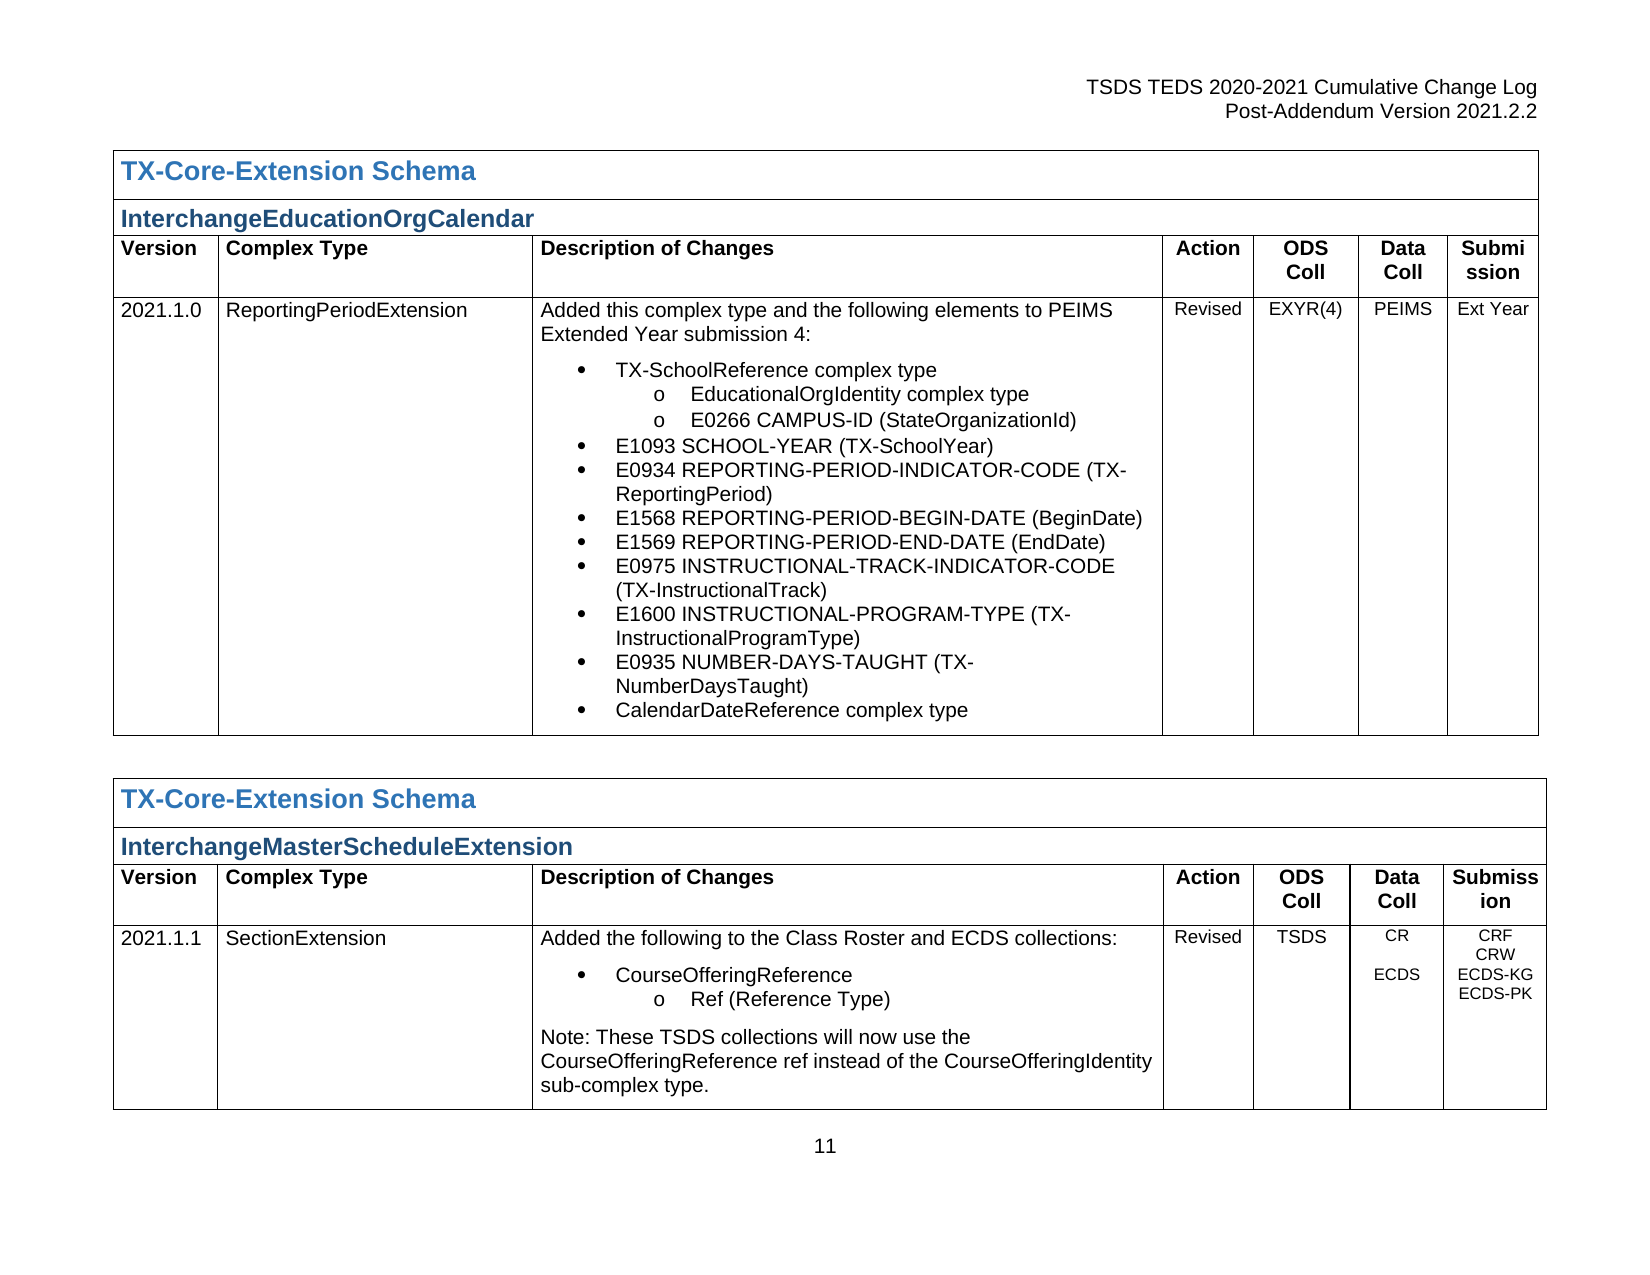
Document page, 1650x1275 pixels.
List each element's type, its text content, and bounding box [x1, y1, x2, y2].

table_cell Ext Year [1448, 298, 1538, 735]
table_cell PEIMS [1359, 298, 1447, 735]
table_cell Data Coll [1359, 236, 1447, 297]
table_cell Submission [1448, 236, 1538, 297]
table_cell Action [1163, 236, 1253, 297]
table_cell 2021.1.1 [114, 926, 217, 1109]
table_header TX-Core-Extension Schema [114, 779, 1546, 827]
table_cell Description of Changes [533, 236, 1162, 297]
table_header TX-Core-Extension Schema [114, 151, 1538, 199]
table_cell InterchangeEducationOrgCalendar [114, 200, 1538, 235]
table_cell ReportingPeriodExtension [219, 298, 532, 735]
table_cell Data Coll [1351, 865, 1443, 925]
table_cell Version [114, 236, 218, 297]
table_cell InterchangeMasterScheduleExtension [114, 828, 1546, 863]
table_cell Submission [1444, 865, 1546, 925]
table_cell Description of Changes [533, 865, 1163, 925]
table_cell ODS Coll [1254, 236, 1358, 297]
table_cell SectionExtension [218, 926, 532, 1109]
table_cell 2021.1.0 [114, 298, 218, 735]
table_cell Revised [1164, 926, 1253, 1109]
table_cell Complex Type [219, 236, 532, 297]
table_cell CR ECDS [1351, 926, 1443, 1109]
table_cell Revised [1163, 298, 1253, 735]
table_cell Complex Type [218, 865, 532, 925]
table_cell EXYR(4) [1254, 298, 1358, 735]
table_cell ODS Coll [1254, 865, 1349, 925]
table_cell Action [1164, 865, 1253, 925]
table_cell Added this complex type and the following elements to PEIMS Extended Year submission 4: TX-SchoolReference complex type EducationalOrgIdentity complex type E0266 CAMPUS-ID (StateOrganizationId) E1093 SCHOOL-YEAR (TX-SchoolYear) E0934 REPORTING-PERIOD-INDICATOR-CODE (TX-ReportingPeriod) E1568 REPORTING-PERIOD-BEGIN-DATE (BeginDate) E1569 REPORTING-PERIOD-END-DATE (EndDate) E0975 INSTRUCTIONAL-TRACK-INDICATOR-CODE (TX-InstructionalTrack) E1600 INSTRUCTIONAL-PROGRAM-TYPE (TX-InstructionalProgramType) E0935 NUMBER-DAYS-TAUGHT (TX-NumberDaysTaught) CalendarDateReference complex type [533, 298, 1162, 735]
table_cell Version [114, 865, 217, 925]
table_cell Added the following to the Class Roster and ECDS collections: CourseOfferingReference Ref (Reference Type) Note: These TSDS collections will now use the CourseOfferingReference ref instead of the CourseOfferingIdentity sub-complex type. [533, 926, 1163, 1109]
table_cell CRF CRW ECDS-KG ECDS-PK [1444, 926, 1546, 1109]
table_cell TSDS [1254, 926, 1349, 1109]
